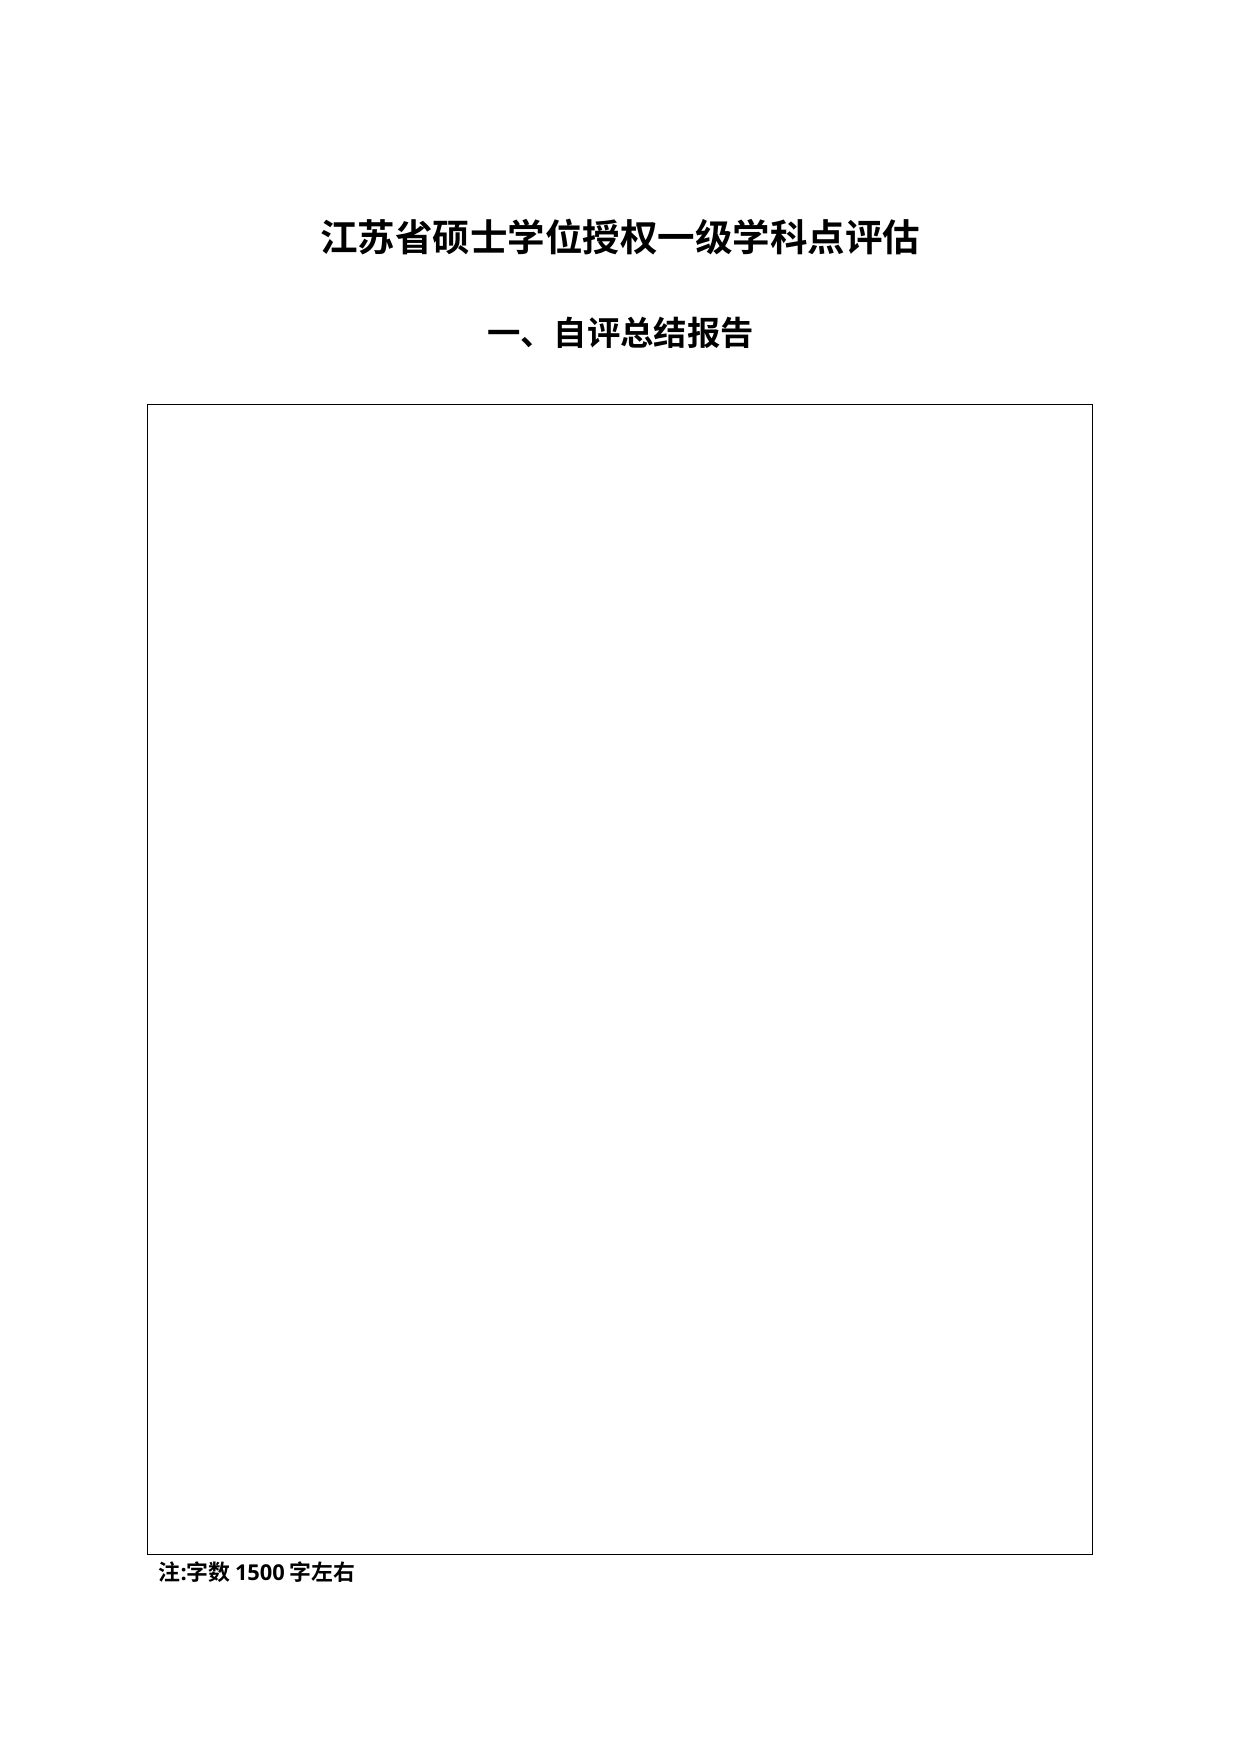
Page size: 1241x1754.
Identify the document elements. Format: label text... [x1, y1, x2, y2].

text 注:字数1500字左右 [148, 1555, 1092, 1587]
text 一、自评总结报告 [148, 307, 1092, 355]
text 江苏省硕士学位授权一级学科点评估 [148, 207, 1092, 262]
table_header [148, 405, 1092, 1554]
